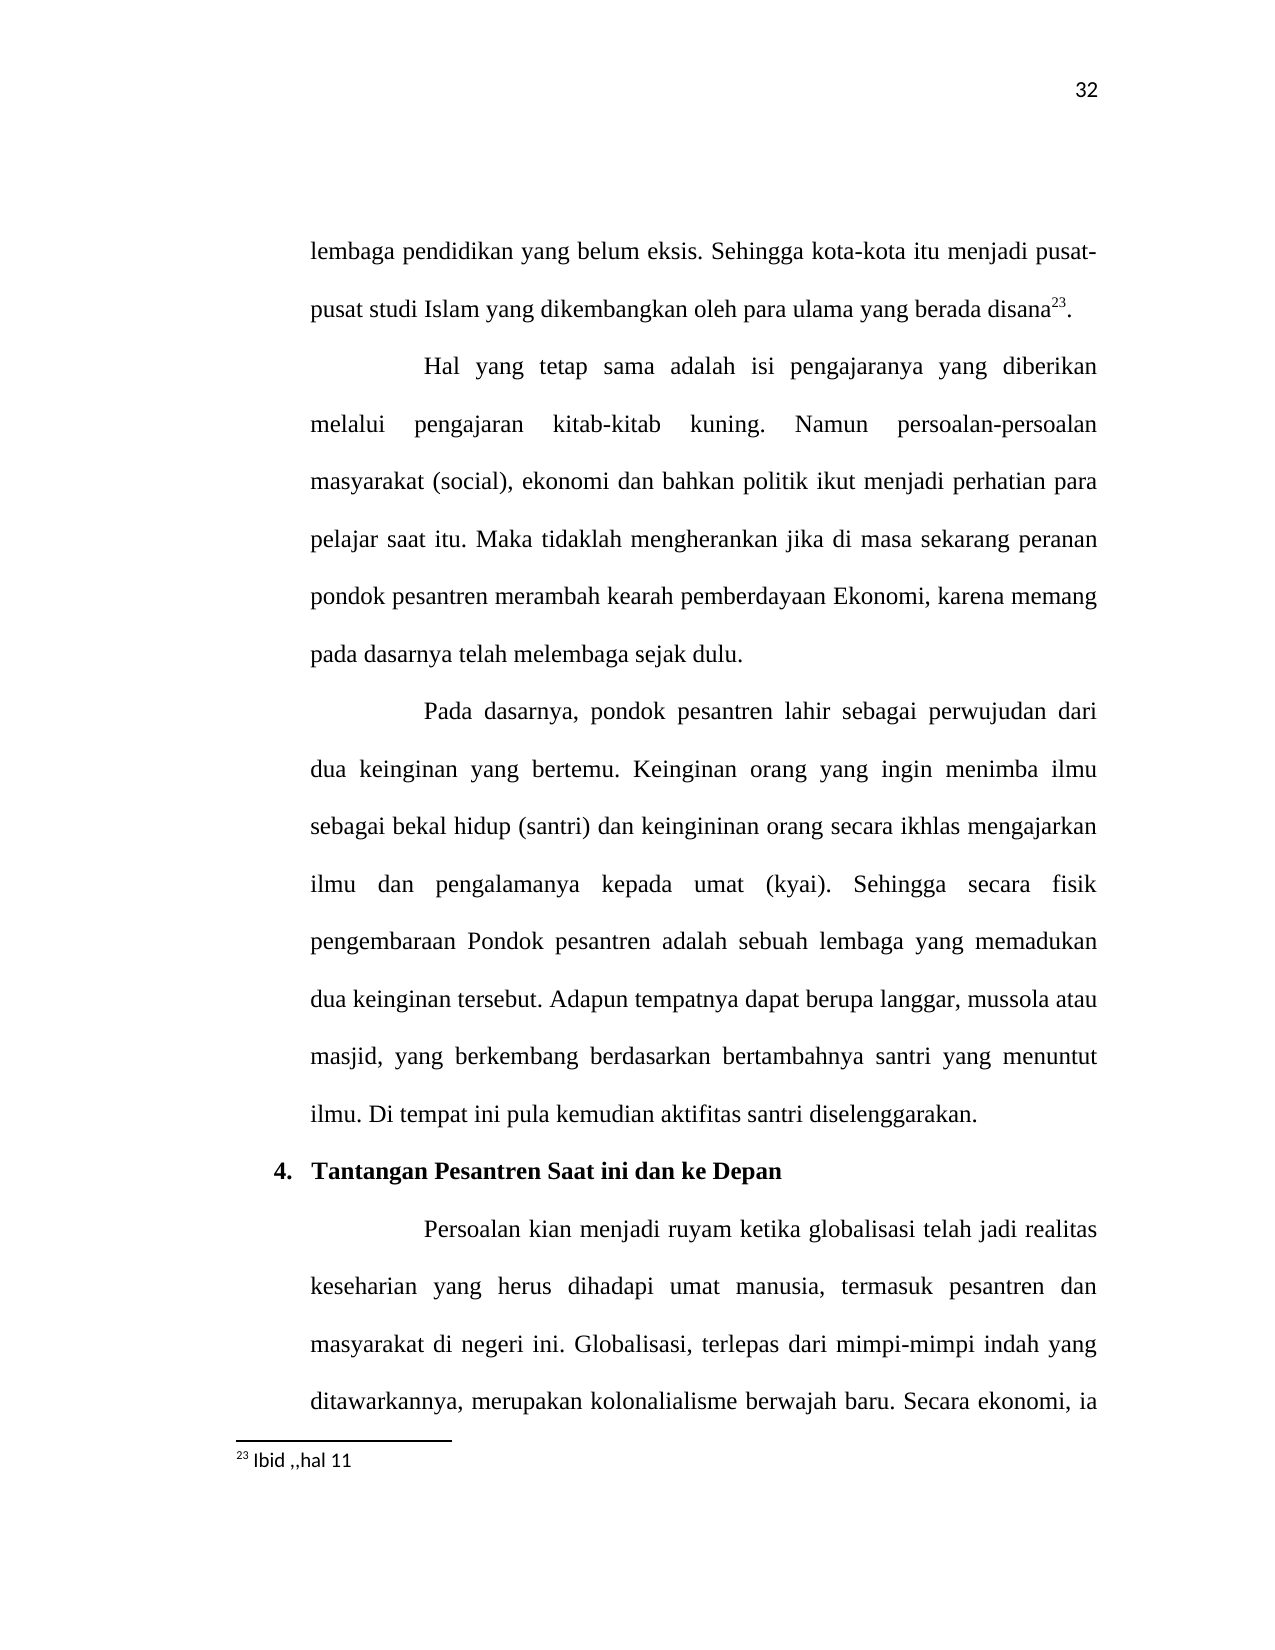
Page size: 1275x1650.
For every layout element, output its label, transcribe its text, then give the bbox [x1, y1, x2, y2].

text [310, 236, 1098, 322]
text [310, 1214, 1098, 1415]
list Tantangan Pesantren Saat ini dan ke Depan [274, 1156, 1098, 1185]
text Hal yang tetap sama adalah isi pengajaranya yang diberikan melalui pengajaran kitab-kitab kuning. Namun persoalan-persoalan masyarakat (social), ekonomi dan bahkan politik ikut menjadi perhatian para pelajar saat itu. Maka tidaklah mengherankan jika di masa sekarang peranan pondok pesantren merambah kearah pemberdayaan Ekonomi, karena memang pada dasarnya telah melembaga sejak dulu. [310, 351, 1098, 667]
text Pada dasarnya, pondok pesantren lahir sebagai perwujudan dari dua keinginan yang bertemu. Keinginan orang yang ingin menimba ilmu sebagai bekal hidup (santri) dan keingininan orang secara ikhlas mengajarkan ilmu dan pengalamanya kepada umat (kyai). Sehingga secara fisik pengembaraan Pondok pesantren adalah sebuah lembaga yang memadukan dua keinginan tersebut. Adapun tempatnya dapat berupa langgar, mussola atau masjid, yang berkembang berdasarkan bertambahnya santri yang menuntut ilmu. Di tempat ini pula kemudian aktifitas santri diselenggarakan. [310, 696, 1098, 1127]
